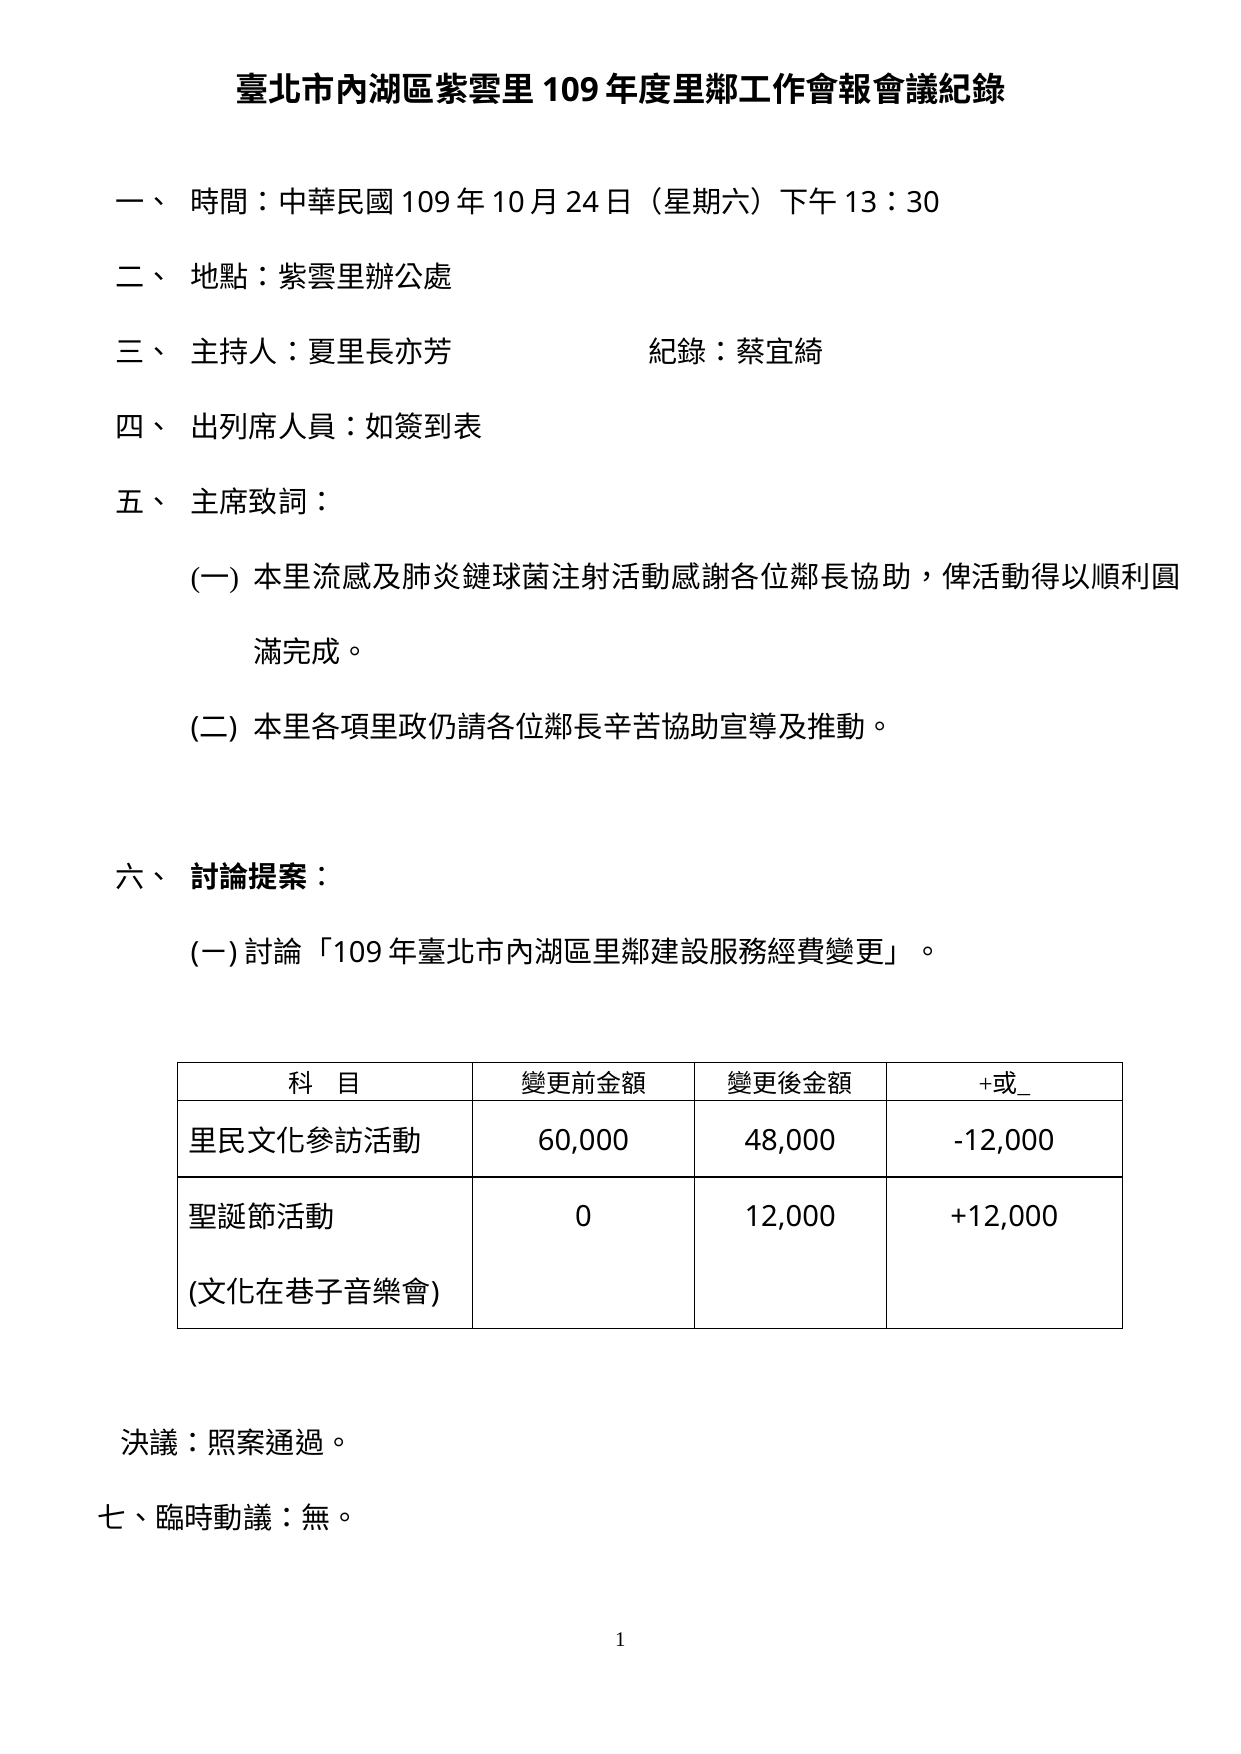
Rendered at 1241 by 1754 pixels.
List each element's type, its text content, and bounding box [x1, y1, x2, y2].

table_header 變更前金額 [473, 1063, 694, 1100]
text (ㄧ) 討論「109年臺北市內湖區里鄰建設服務經費變更」。 [190, 912, 1181, 987]
table_header +或_ [887, 1063, 1122, 1100]
table_cell 12,000 [695, 1178, 886, 1327]
table_cell 里民文化參訪活動 [178, 1101, 472, 1176]
list 地點：紫雲里辦公處 [115, 237, 1181, 312]
text 臺北市內湖區紫雲里109年度里鄰工作會報會議紀錄 [59, 49, 1181, 124]
list 討論提案： [115, 837, 1181, 912]
table_cell 聖誕節活動 (文化在巷子音樂會) [178, 1178, 472, 1327]
text 決議：照案通過。 [59, 1403, 1181, 1478]
table_cell 60,000 [473, 1101, 694, 1176]
list 時間：中華民國109年10月24日（星期六）下午13：30 [115, 162, 1181, 237]
list 主席致詞： [115, 462, 1181, 537]
list 出列席人員：如簽到表 [115, 387, 1181, 462]
list 本里各項里政仍請各位鄰長辛苦協助宣導及推動。 [190, 687, 1181, 762]
table_cell 48,000 [695, 1101, 886, 1176]
table_cell 0 [473, 1178, 694, 1327]
text 七、臨時動議：無。 [59, 1478, 1181, 1553]
table_cell -12,000 [887, 1101, 1122, 1176]
table_cell +12,000 [887, 1178, 1122, 1327]
list 主持人：夏里長亦芳 紀錄：蔡宜綺 [115, 312, 1181, 387]
table_header 變更後金額 [695, 1063, 886, 1100]
list 本里流感及肺炎鏈球菌注射活動感謝各位鄰長協助，俾活動得以順利圓滿完成。 [190, 537, 1181, 687]
table_header 科 目 [178, 1063, 472, 1100]
